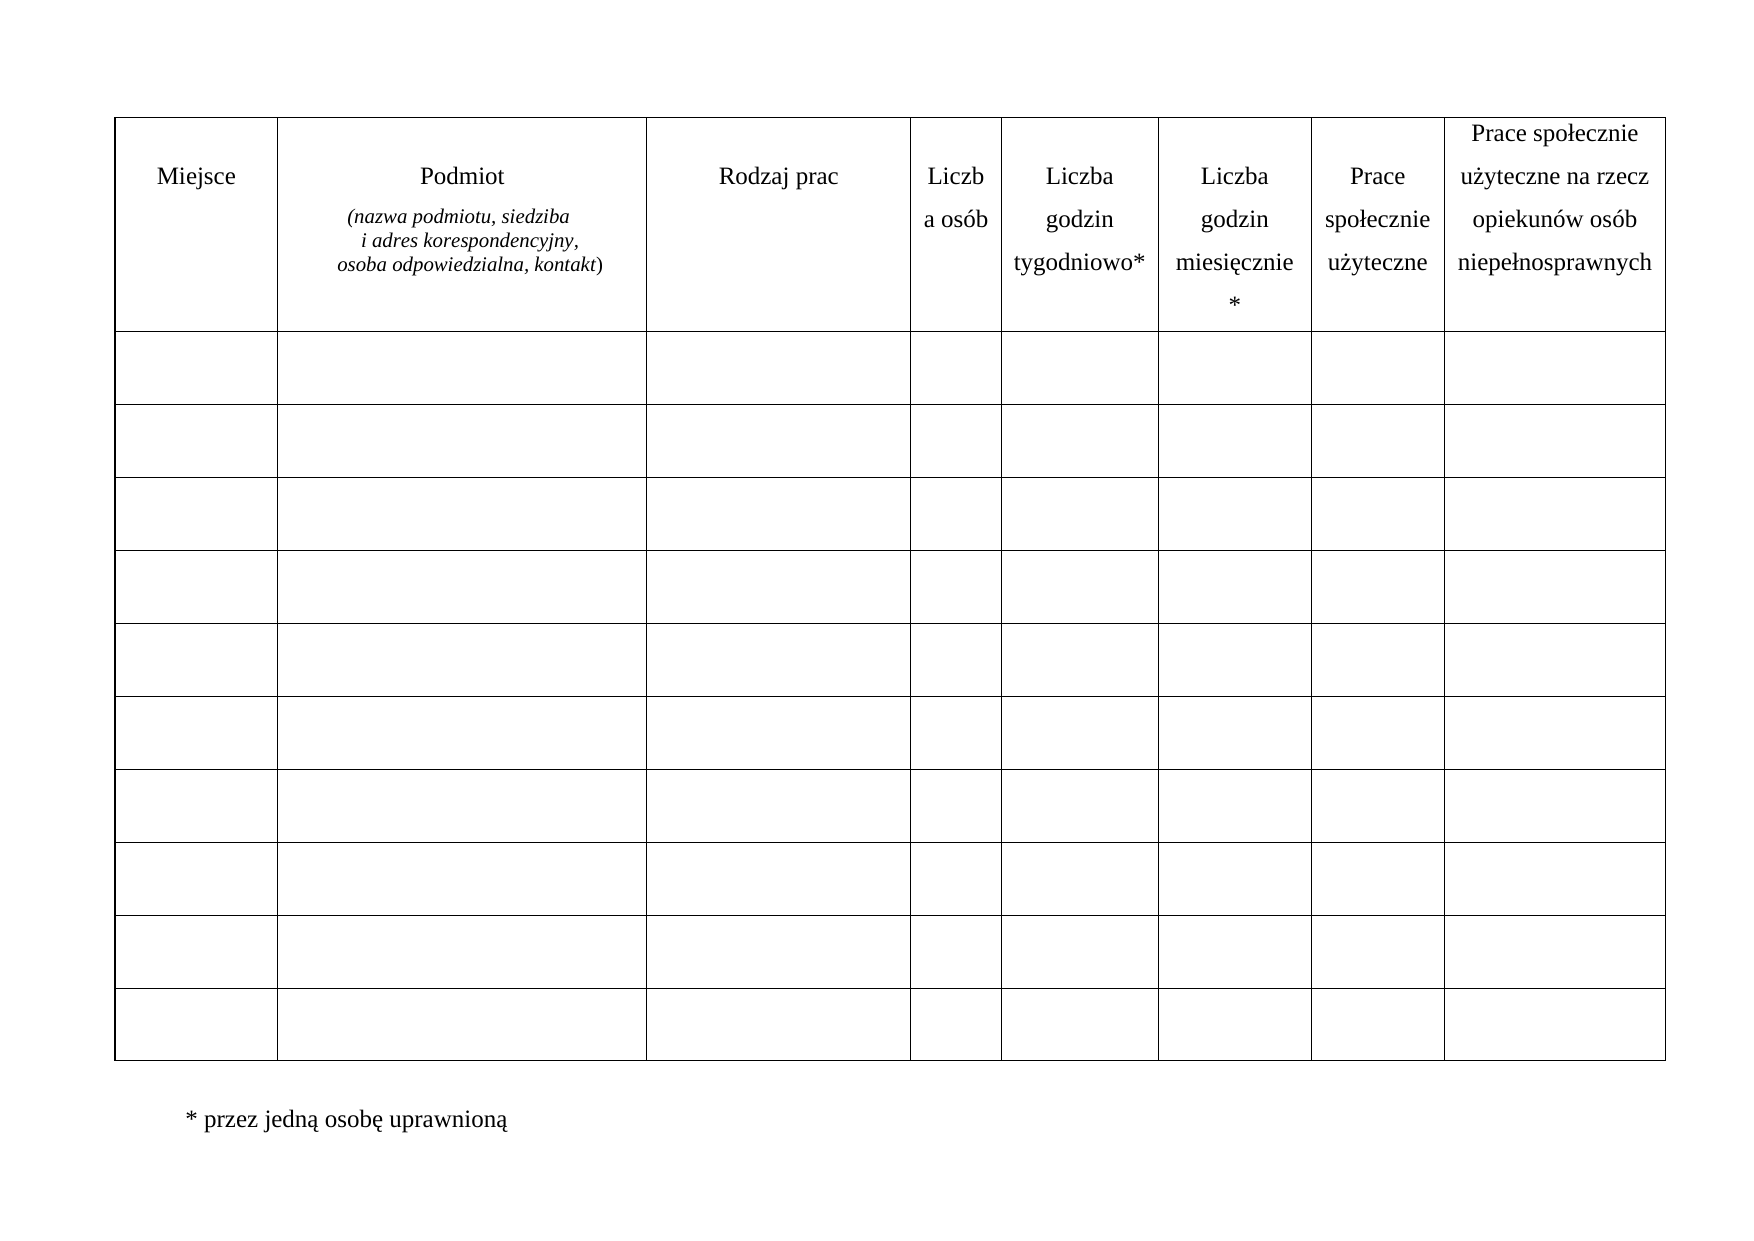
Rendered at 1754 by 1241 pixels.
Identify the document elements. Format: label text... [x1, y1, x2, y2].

table_cell [278, 551, 646, 623]
table_cell [911, 405, 1001, 477]
table_cell [278, 405, 646, 477]
table_cell [1312, 405, 1444, 477]
table_cell [1312, 478, 1444, 550]
table_cell [1002, 916, 1158, 987]
table_cell [647, 478, 910, 550]
table_cell [911, 624, 1001, 696]
table_cell [647, 989, 910, 1060]
table_cell [911, 478, 1001, 550]
table_cell [1159, 697, 1311, 769]
table_cell [278, 843, 646, 914]
table_cell [911, 770, 1001, 842]
table_cell [116, 551, 277, 623]
table_cell [1312, 624, 1444, 696]
table_header Miejsce [116, 118, 277, 331]
table_cell [647, 697, 910, 769]
table_cell [911, 332, 1001, 404]
text * przez jedną osobę uprawnioną [185, 1104, 1679, 1133]
table_cell [278, 697, 646, 769]
table_cell [116, 697, 277, 769]
table_cell [278, 624, 646, 696]
table_cell [1002, 405, 1158, 477]
table_cell [1002, 770, 1158, 842]
table_cell [116, 478, 277, 550]
table_cell [1002, 478, 1158, 550]
table_cell [1445, 843, 1665, 914]
table_cell [1445, 478, 1665, 550]
table_cell [647, 843, 910, 914]
table_cell [116, 989, 277, 1060]
table_cell [647, 551, 910, 623]
table_cell [1312, 843, 1444, 914]
table_cell [1445, 405, 1665, 477]
table_header Podmiot (nazwa podmiotu, siedziba i adres korespondencyjny, osoba odpowiedzialna, kontakt) [278, 118, 646, 331]
table_cell [278, 478, 646, 550]
table_header Prace społecznie użyteczne na rzecz opiekunów osób niepełnosprawnych [1445, 118, 1665, 331]
table_cell [1159, 624, 1311, 696]
table_header Liczba godzin tygodniowo* [1002, 118, 1158, 331]
table_cell [116, 770, 277, 842]
table_header Liczba osób [911, 118, 1001, 331]
table_cell [911, 697, 1001, 769]
table_cell [1312, 916, 1444, 987]
table_cell [911, 989, 1001, 1060]
table_cell [1002, 989, 1158, 1060]
table_cell [647, 405, 910, 477]
table_cell [116, 843, 277, 914]
table_cell [1445, 624, 1665, 696]
table_cell [278, 916, 646, 987]
table_cell [1445, 989, 1665, 1060]
table_cell [1312, 770, 1444, 842]
table_cell [1159, 551, 1311, 623]
table_cell [1159, 478, 1311, 550]
table_cell [911, 916, 1001, 987]
table_cell [1002, 624, 1158, 696]
table_cell [278, 770, 646, 842]
table_cell [278, 332, 646, 404]
table_cell [1312, 989, 1444, 1060]
table_header Liczba godzin miesięcznie* [1159, 118, 1311, 331]
table_cell [1159, 332, 1311, 404]
table_cell [1159, 989, 1311, 1060]
table_cell [278, 989, 646, 1060]
table_cell [911, 551, 1001, 623]
table_cell [1445, 770, 1665, 842]
table_cell [1445, 551, 1665, 623]
table_cell [1445, 697, 1665, 769]
table_cell [116, 624, 277, 696]
table_cell [1002, 843, 1158, 914]
table_cell [647, 916, 910, 987]
table_cell [1159, 770, 1311, 842]
table_cell [647, 770, 910, 842]
table_cell [1159, 405, 1311, 477]
table_cell [1312, 332, 1444, 404]
table_cell [911, 843, 1001, 914]
table_cell [1445, 916, 1665, 987]
table_header Prace społecznie użyteczne [1312, 118, 1444, 331]
table_cell [1002, 551, 1158, 623]
table_cell [1159, 843, 1311, 914]
table_cell [116, 405, 277, 477]
table_cell [1445, 332, 1665, 404]
table_cell [116, 916, 277, 987]
table_header Rodzaj prac [647, 118, 910, 331]
table_cell [647, 332, 910, 404]
table_cell [1312, 697, 1444, 769]
table_cell [1002, 697, 1158, 769]
table_cell [647, 624, 910, 696]
table_cell [1312, 551, 1444, 623]
table_cell [116, 332, 277, 404]
table_cell [1159, 916, 1311, 987]
table_cell [1002, 332, 1158, 404]
